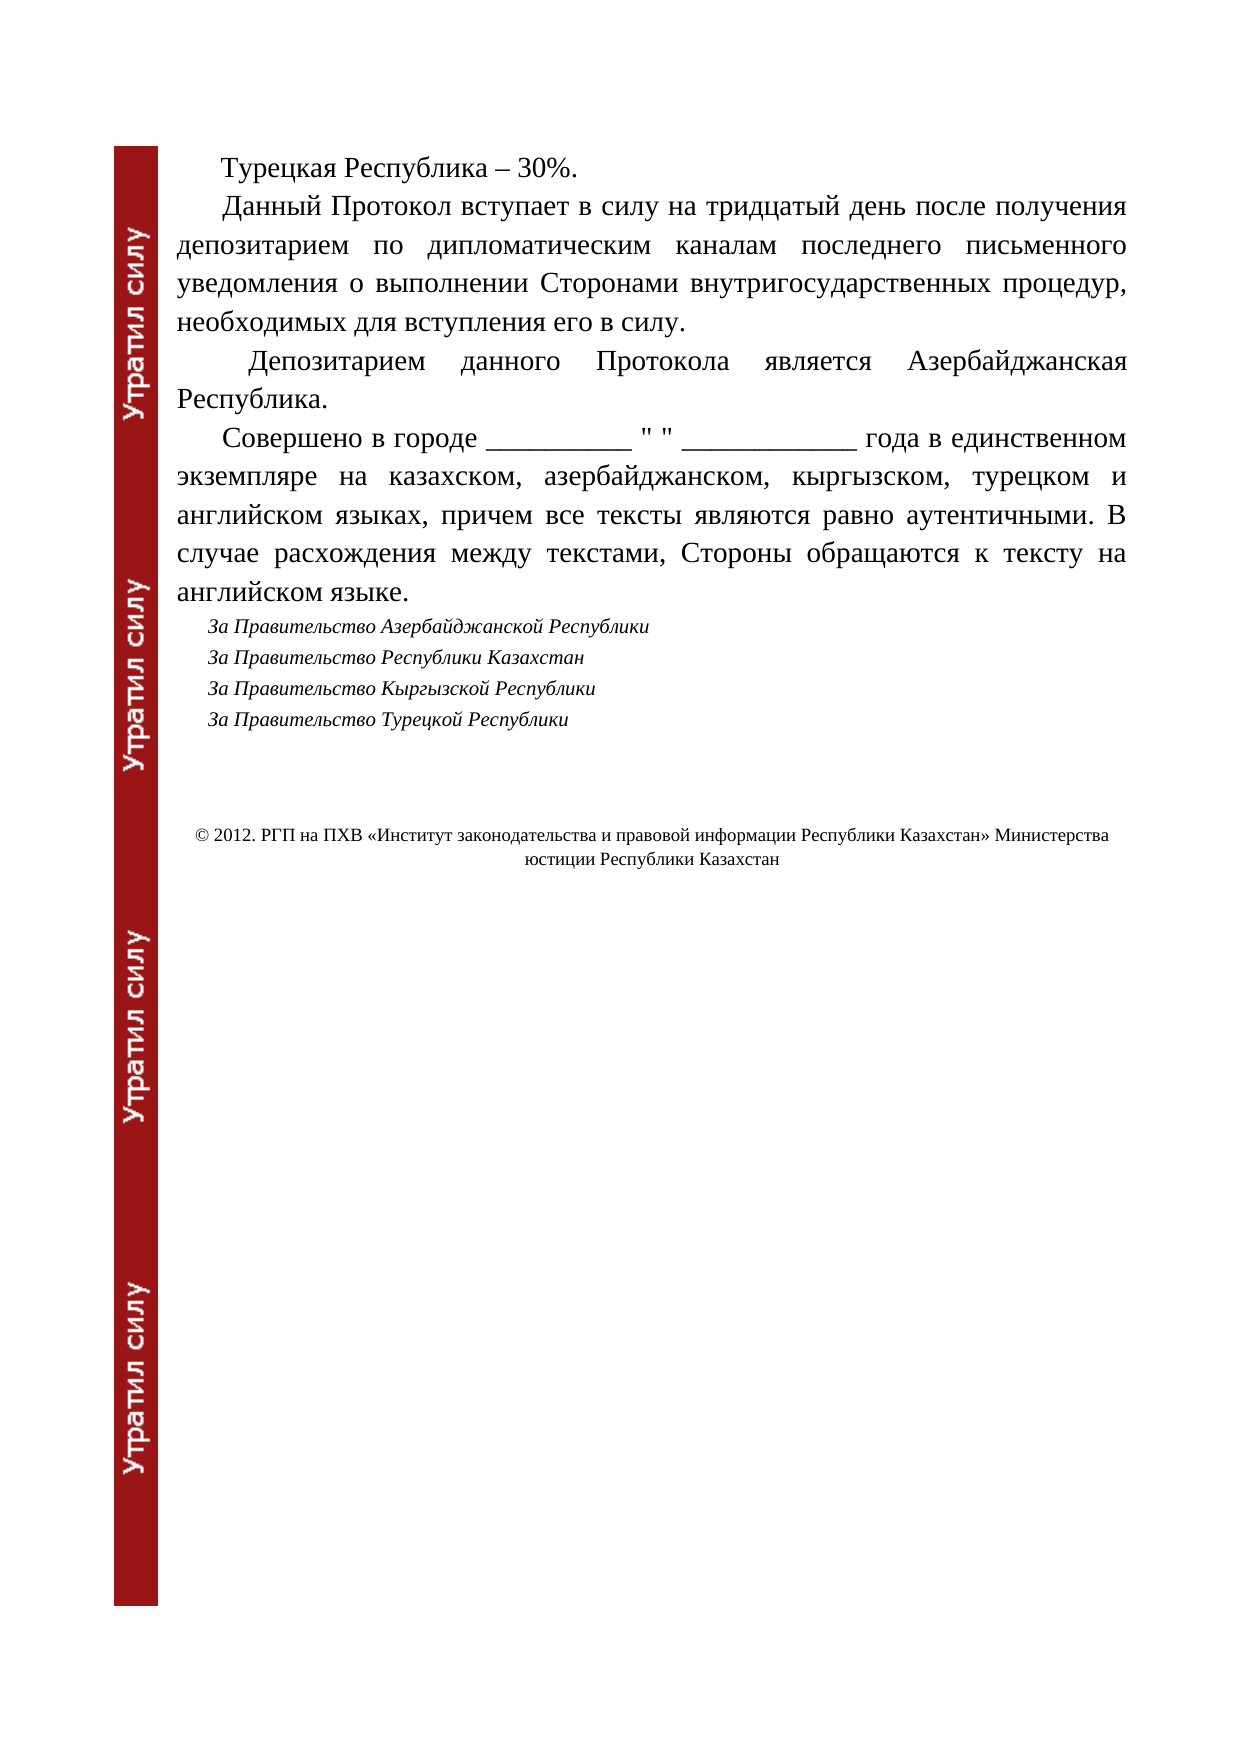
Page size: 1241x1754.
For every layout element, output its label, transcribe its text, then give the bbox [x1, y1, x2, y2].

picture [114, 338, 158, 343]
text Совершено в городе __________ " " ____________ года в единственном экземпляре на казахском, азербайджанском, кыргызском, турецком и английском языках, причем все тексты являются равно аутентичными. В случае расхождения между текстами, Стороны обращаются к тексту на английском языке. [112, 420, 1128, 607]
picture [114, 870, 158, 1606]
picture [114, 183, 158, 188]
picture [114, 415, 158, 420]
table_header За Правительство Азербайджанской Республики [101, 613, 1240, 643]
picture [114, 737, 158, 823]
table_cell За Правительство Республики Казахстан [101, 644, 1240, 674]
picture [114, 607, 158, 613]
picture [114, 146, 158, 150]
text Данный Протокол вступает в силу на тридцатый день после получения депозитарием по дипломатическим каналам последнего письменного уведомления о выполнении Сторонами внутригосударственных процедур, необходимых для вступления его в силу. [112, 188, 1128, 338]
text © 2012. РГП на ПХВ «Институт законодательства и правовой информации Республики Казахстан» Министерства юстиции Республики Казахстан [112, 823, 1128, 870]
table_cell За Правительство Кыргызской Республики [101, 675, 1240, 706]
text Турецкая Республика – 30%. [112, 150, 1128, 183]
text Депозитарием данного Протокола является Азербайджанская Республика. [112, 343, 1128, 415]
table_cell За Правительство Турецкой Республики [101, 706, 1240, 737]
